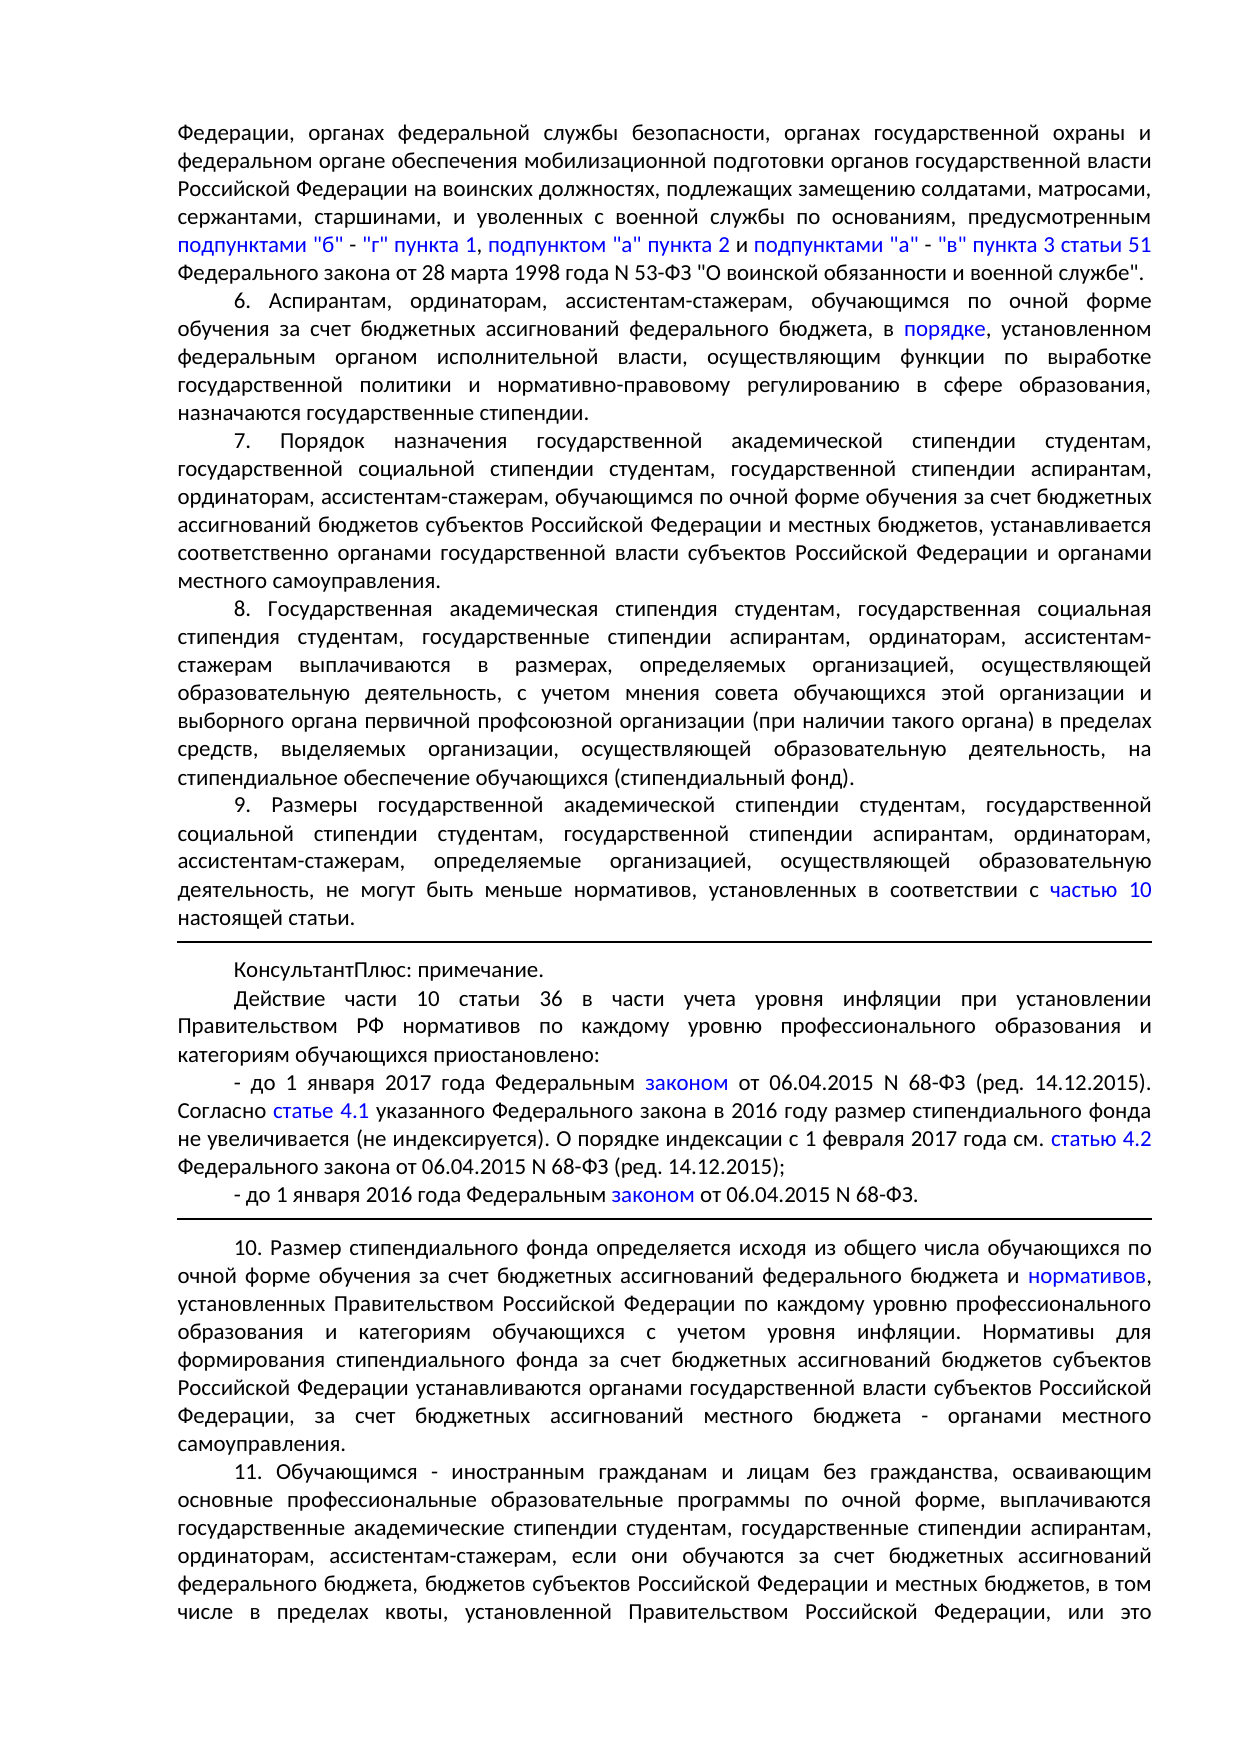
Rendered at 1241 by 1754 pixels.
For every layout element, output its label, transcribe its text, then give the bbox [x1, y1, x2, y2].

text Действие части 10 статьи 36 в части учета уровня инфляции при установлении Правительством РФ нормативов по каждому уровню профессионального образования и категориям обучающихся приостановлено: [177, 984, 1152, 1068]
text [177, 1457, 1152, 1625]
text 9. Размеры государственной академической стипендии студентам, государственной социальной стипендии студентам, государственной стипендии аспирантам, ординаторам, ассистентам-стажерам, определяемые организацией, осуществляющей образовательную деятельность, не могут быть меньше нормативов, установленных в соответствии с частью 10 настоящей статьи. [177, 791, 1152, 931]
text 10. Размер стипендиального фонда определяется исходя из общего числа обучающихся по очной форме обучения за счет бюджетных ассигнований федерального бюджета и нормативов, установленных Правительством Российской Федерации по каждому уровню профессионального образования и категориям обучающихся с учетом уровня инфляции. Нормативы для формирования стипендиального фонда за счет бюджетных ассигнований бюджетов субъектов Российской Федерации устанавливаются органами государственной власти субъектов Российской Федерации, за счет бюджетных ассигнований местного бюджета - органами местного самоуправления. [177, 1233, 1152, 1457]
text 6. Аспирантам, ординаторам, ассистентам-стажерам, обучающимся по очной форме обучения за счет бюджетных ассигнований федерального бюджета, в порядке, установленном федеральным органом исполнительной власти, осуществляющим функции по выработке государственной политики и нормативно-правовому регулированию в сфере образования, назначаются государственные стипендии. [177, 286, 1152, 426]
text 7. Порядок назначения государственной академической стипендии студентам, государственной социальной стипендии студентам, государственной стипендии аспирантам, ординаторам, ассистентам-стажерам, обучающимся по очной форме обучения за счет бюджетных ассигнований бюджетов субъектов Российской Федерации и местных бюджетов, устанавливается соответственно органами государственной власти субъектов Российской Федерации и органами местного самоуправления. [177, 426, 1152, 594]
text - до 1 января 2016 года Федеральным законом от 06.04.2015 N 68-ФЗ. [177, 1180, 1152, 1208]
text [177, 118, 1152, 286]
text - до 1 января 2017 года Федеральным законом от 06.04.2015 N 68-ФЗ (ред. 14.12.2015). Согласно статье 4.1 указанного Федерального закона в 2016 году размер стипендиального фонда не увеличивается (не индексируется). О порядке индексации с 1 февраля 2017 года см. статью 4.2 Федерального закона от 06.04.2015 N 68-ФЗ (ред. 14.12.2015); [177, 1068, 1152, 1180]
text КонсультантПлюс: примечание. [177, 956, 1152, 984]
text 8. Государственная академическая стипендия студентам, государственная социальная стипендия студентам, государственные стипендии аспирантам, ординаторам, ассистентам-стажерам выплачиваются в размерах, определяемых организацией, осуществляющей образовательную деятельность, с учетом мнения совета обучающихся этой организации и выборного органа первичной профсоюзной организации (при наличии такого органа) в пределах средств, выделяемых организации, осуществляющей образовательную деятельность, на стипендиальное обеспечение обучающихся (стипендиальный фонд). [177, 594, 1152, 791]
